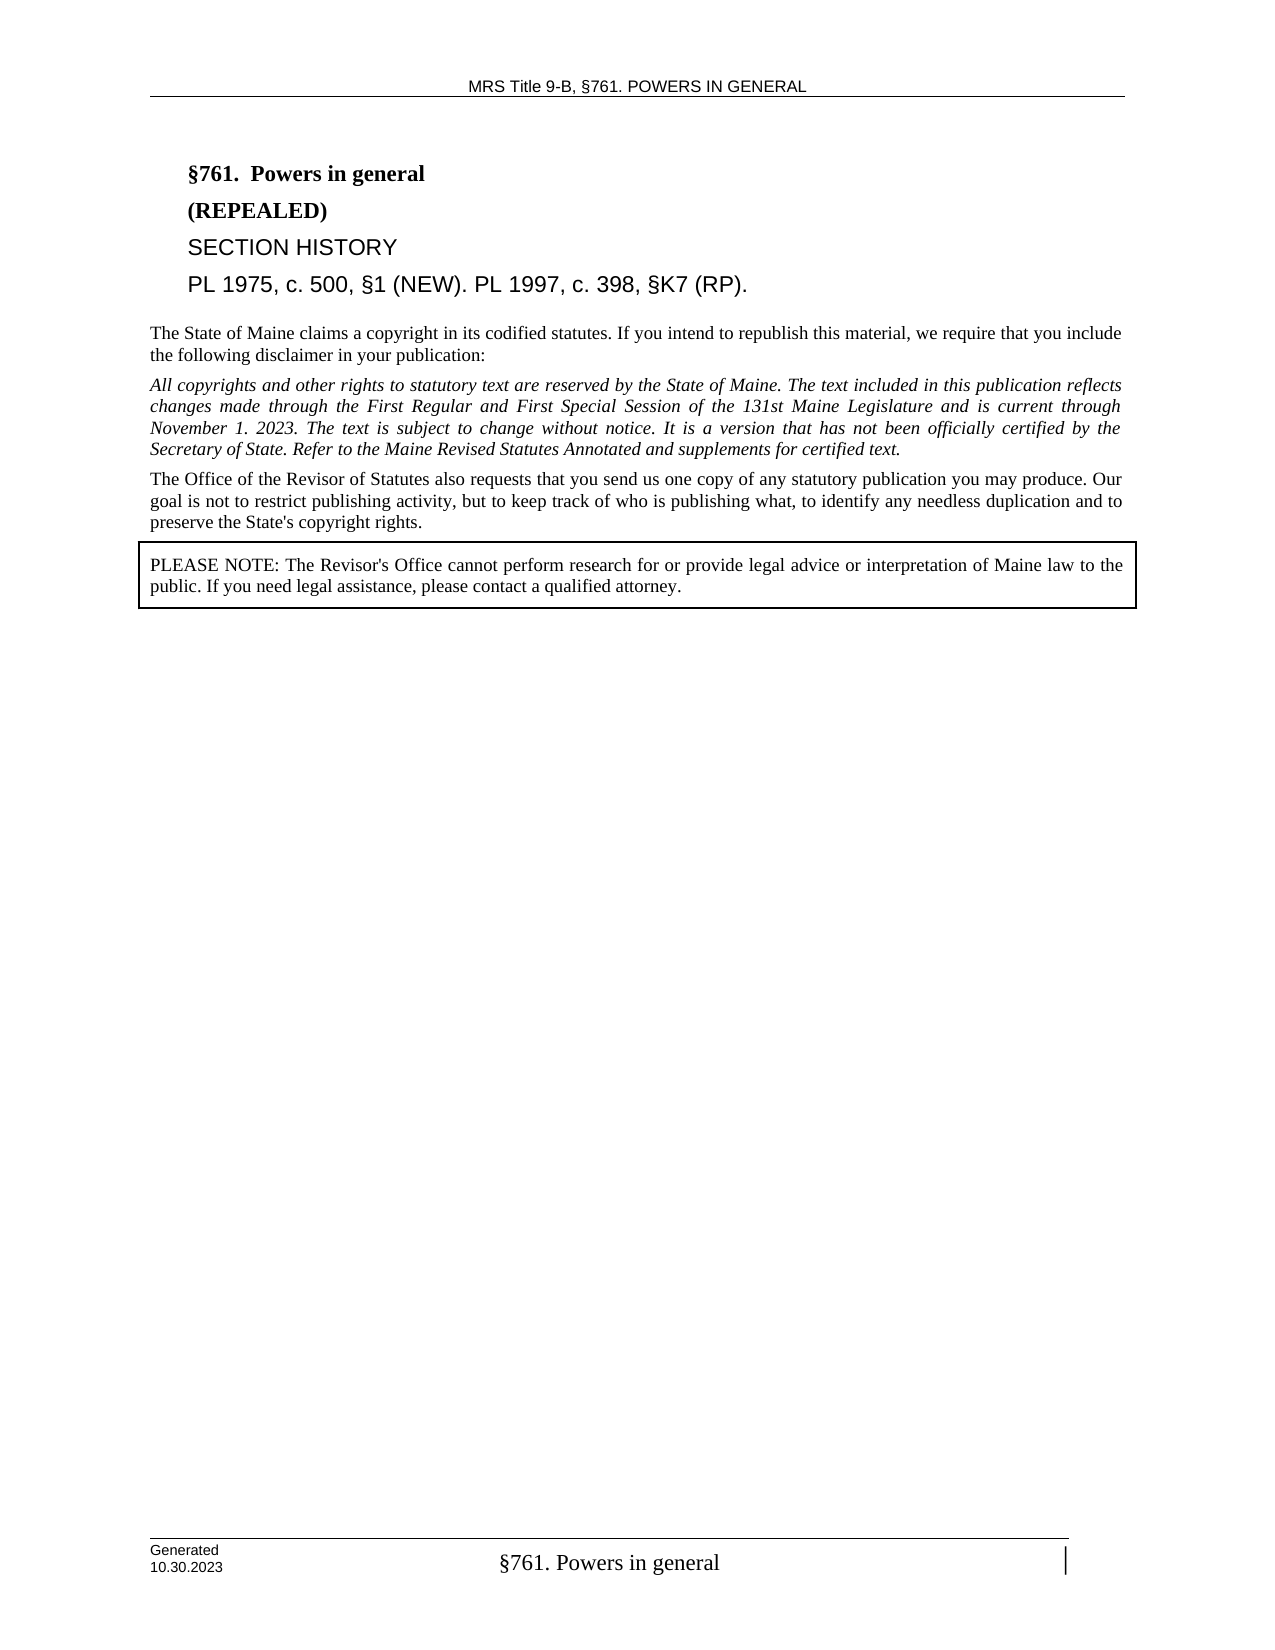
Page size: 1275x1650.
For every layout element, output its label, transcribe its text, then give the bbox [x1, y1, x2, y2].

text (REPEALED) [187, 197, 1125, 223]
text SECTION HISTORY [187, 234, 1125, 260]
text All copyrights and other rights to statutory text are reserved by the State of Maine. The text included in this publication reflects changes made through the First Regular and First Special Session of the 131st Maine Legislature and is current through November 1. 2023 . The text is subject to change without notice. It is a version that has not been officially certified by the Secretary of State. Refer to the Maine Revised Statutes Annotated and supplements for certified text. [150, 373, 1125, 460]
text PL 1975, c. 500, §1 (NEW). PL 1997, c. 398, §K7 (RP). [187, 271, 1125, 297]
text §761. Powers in general [187, 160, 1125, 187]
text The State of Maine claims a copyright in its codified statutes. If you intend to republish this material, we require that you include the following disclaimer in your publication: [150, 322, 1125, 365]
text PLEASE NOTE: The Revisor's Office cannot perform research for or provide legal advice or interpretation of Maine law to the public. If you need legal assistance, please contact a qualified attorney. [140, 543, 1135, 607]
text The Office of the Revisor of Statutes also requests that you send us one copy of any statutory publication you may produce. Our goal is not to restrict publishing activity, but to keep track of who is publishing what, to identify any needless duplication and to preserve the State's copyright rights. [150, 468, 1125, 533]
